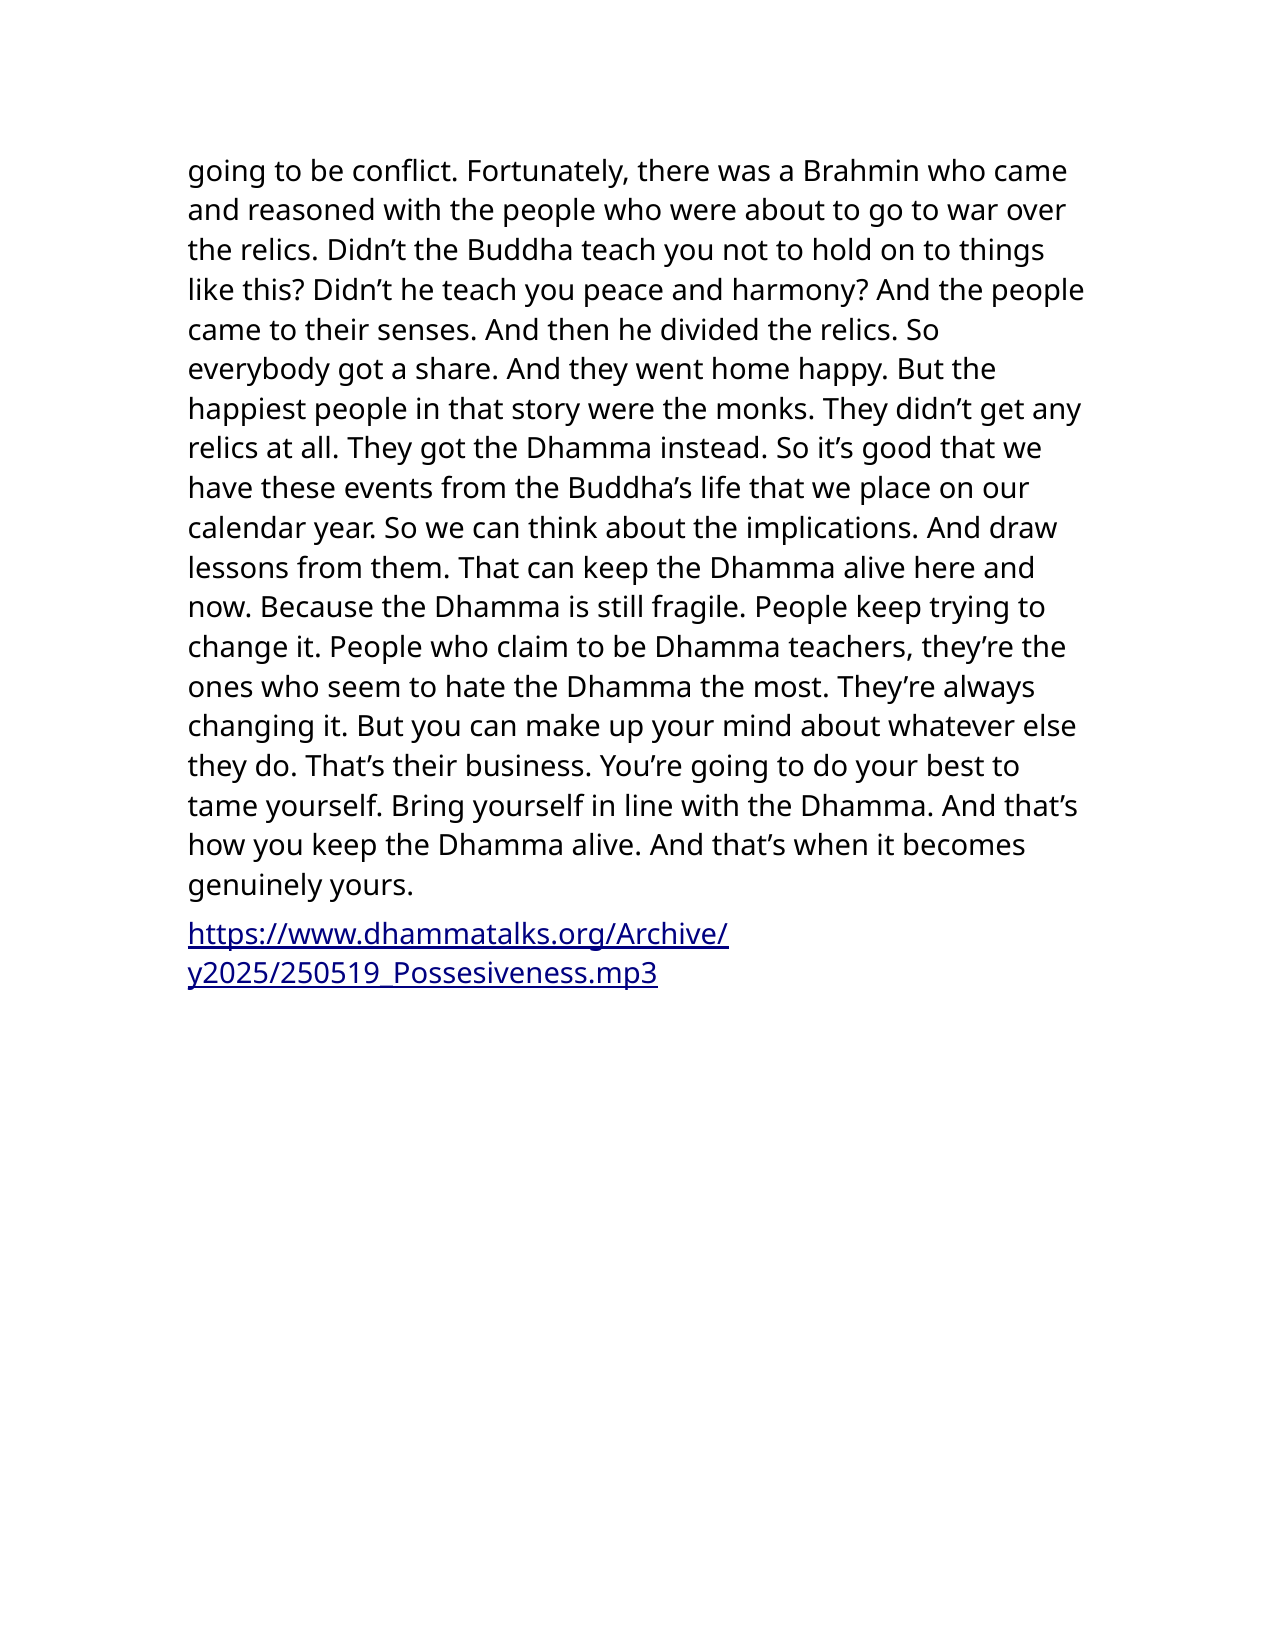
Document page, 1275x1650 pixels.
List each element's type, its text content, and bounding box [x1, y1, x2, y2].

text https://www.dhammatalks.org/Archive/y2025/250519_Possesiveness.mp3 [187, 913, 1087, 992]
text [187, 150, 1087, 904]
